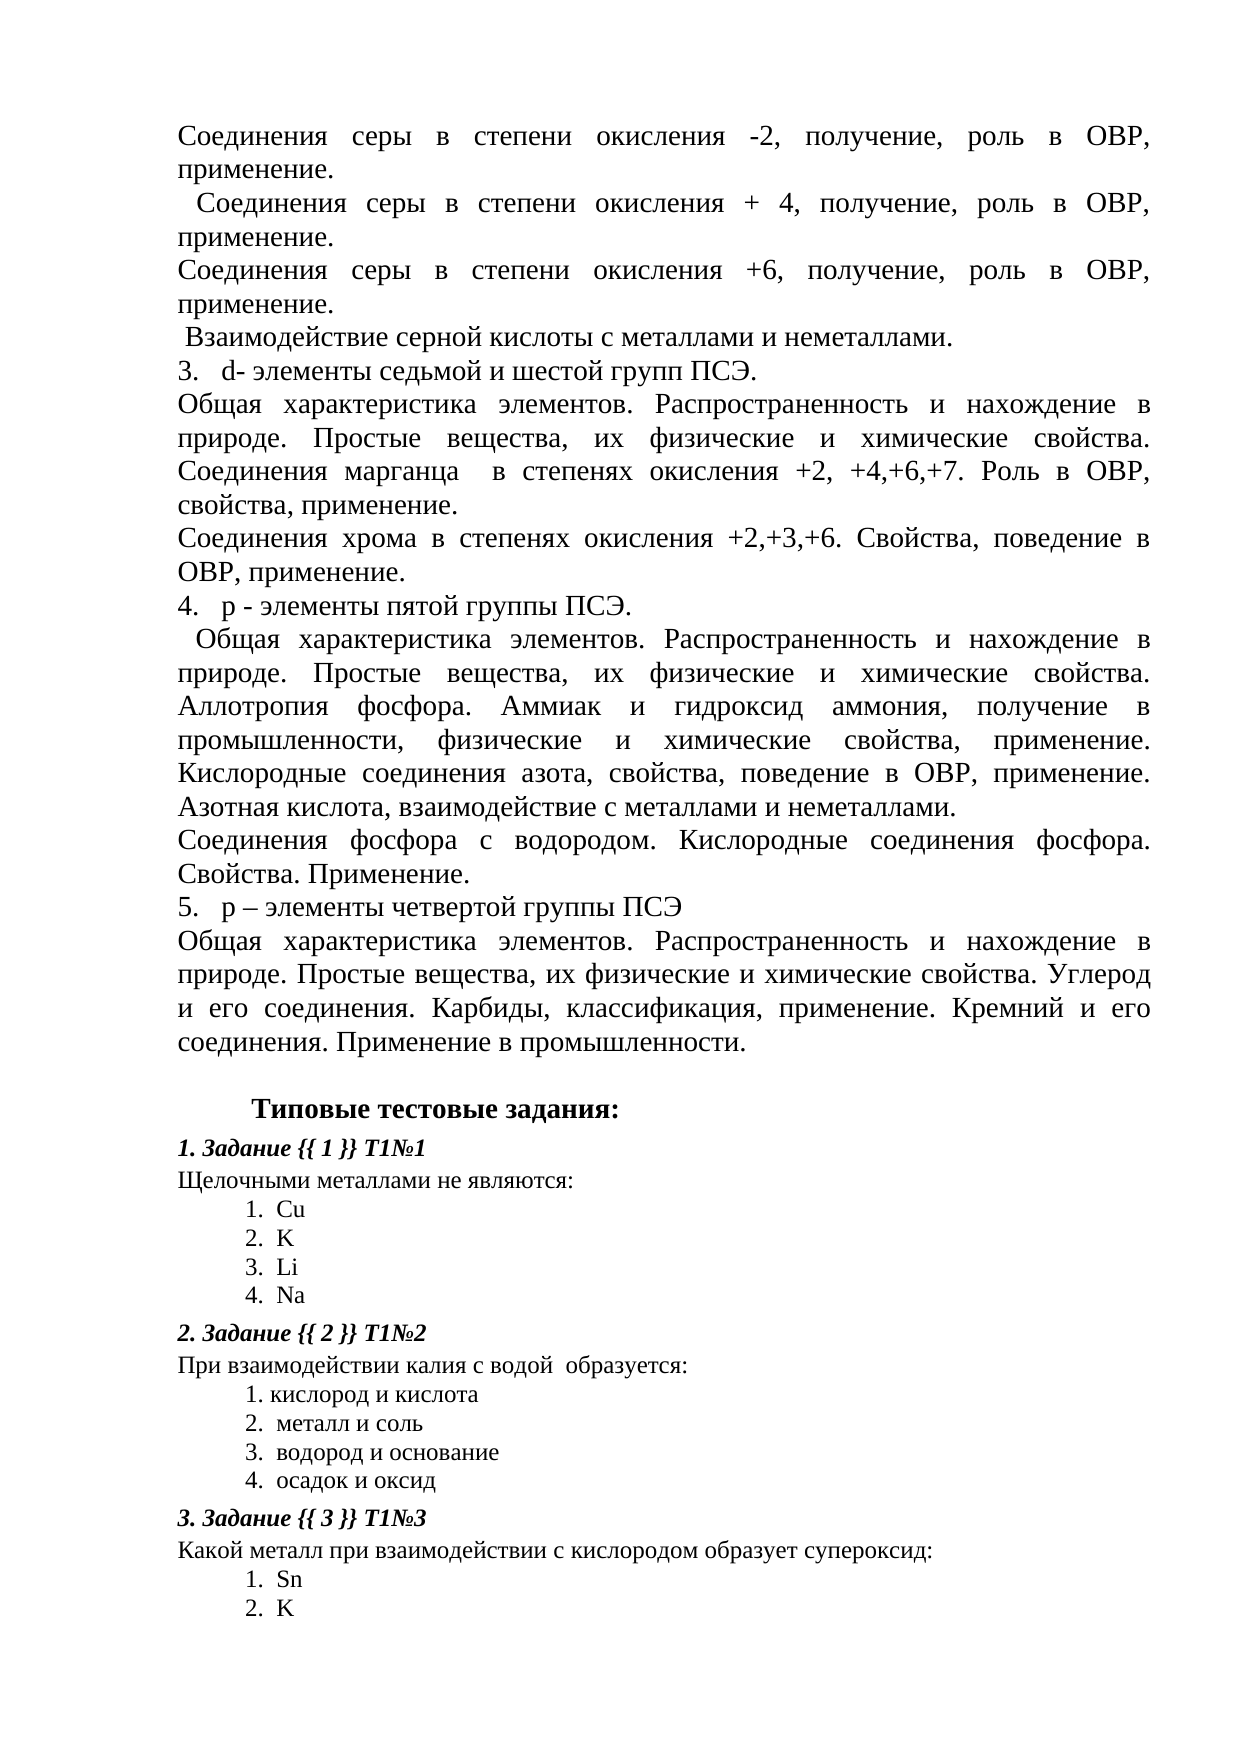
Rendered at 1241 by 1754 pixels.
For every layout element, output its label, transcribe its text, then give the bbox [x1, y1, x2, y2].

list Соединения хрома в степенях окисления +2,+3,+6. Свойства, поведение в ОВР, применение. [177, 521, 1152, 588]
list 4. р - элементы пятой группы ПСЭ. [177, 588, 1152, 621]
list Взаимодействие серной кислоты с металлами и неметаллами. [177, 319, 1152, 353]
text 2. K [245, 1593, 1152, 1622]
text Типовые тестовые задания: [177, 1091, 1152, 1124]
text 1. кислород и кислота [245, 1379, 1152, 1408]
text 4. Na [245, 1281, 1152, 1309]
list Соединения серы в степени окисления -2, получение, роль в ОВР, применение. [177, 118, 1152, 185]
list Соединения фосфора с водородом. Кислородные соединения фосфора. Свойства. Применение. [177, 822, 1152, 889]
text 1. Sn [245, 1564, 1152, 1593]
list 3. d- элементы седьмой и шестой групп ПСЭ. [177, 353, 1152, 386]
list Общая характеристика элементов. Распространенность и нахождение в природе. Простые вещества, их физические и химические свойства. Аллотропия фосфора. Аммиак и гидроксид аммония, получение в промышленности, физические и химические свойства, применение. Кислородные соединения азота, свойства, поведение в ОВР, применение. Азотная кислота, взаимодействие с металлами и неметаллами. [177, 621, 1152, 822]
list Общая характеристика элементов. Распространенность и нахождение в природе. Простые вещества, их физические и химические свойства. Углерод и его соединения. Карбиды, классификация, применение. Кремний и его соединения. Применение в промышленности. [177, 923, 1152, 1057]
text При взаимодействии калия с водой образуется: [177, 1351, 1152, 1379]
text Щелочными металлами не являются: [177, 1166, 1152, 1194]
list Соединения серы в степени окисления + 4, получение, роль в ОВР, применение. [177, 185, 1152, 252]
text 3. Задание {{ 3 }} Т1№3 [177, 1503, 1152, 1531]
list 5. р – элементы четвертой группы ПСЭ [177, 889, 1152, 923]
text 3. Li [245, 1252, 1152, 1281]
text 2. Задание {{ 2 }} Т1№2 [177, 1318, 1152, 1346]
text 1. Cu [245, 1194, 1152, 1223]
text 1. Задание {{ 1 }} Т1№1 [177, 1133, 1152, 1161]
text 2. K [245, 1223, 1152, 1252]
list Общая характеристика элементов. Распространенность и нахождение в природе. Простые вещества, их физические и химические свойства. Соединения марганца в степенях окисления +2, +4,+6,+7. Роль в ОВР, свойства, применение. [177, 386, 1152, 521]
text 4. осадок и оксид [245, 1466, 1152, 1494]
text 3. водород и основание [245, 1437, 1152, 1466]
text 2. металл и соль [245, 1408, 1152, 1437]
text Какой металл при взаимодействии с кислородом образует супероксид: [177, 1536, 1152, 1564]
list Соединения серы в степени окисления +6, получение, роль в ОВР, применение. [177, 252, 1152, 319]
